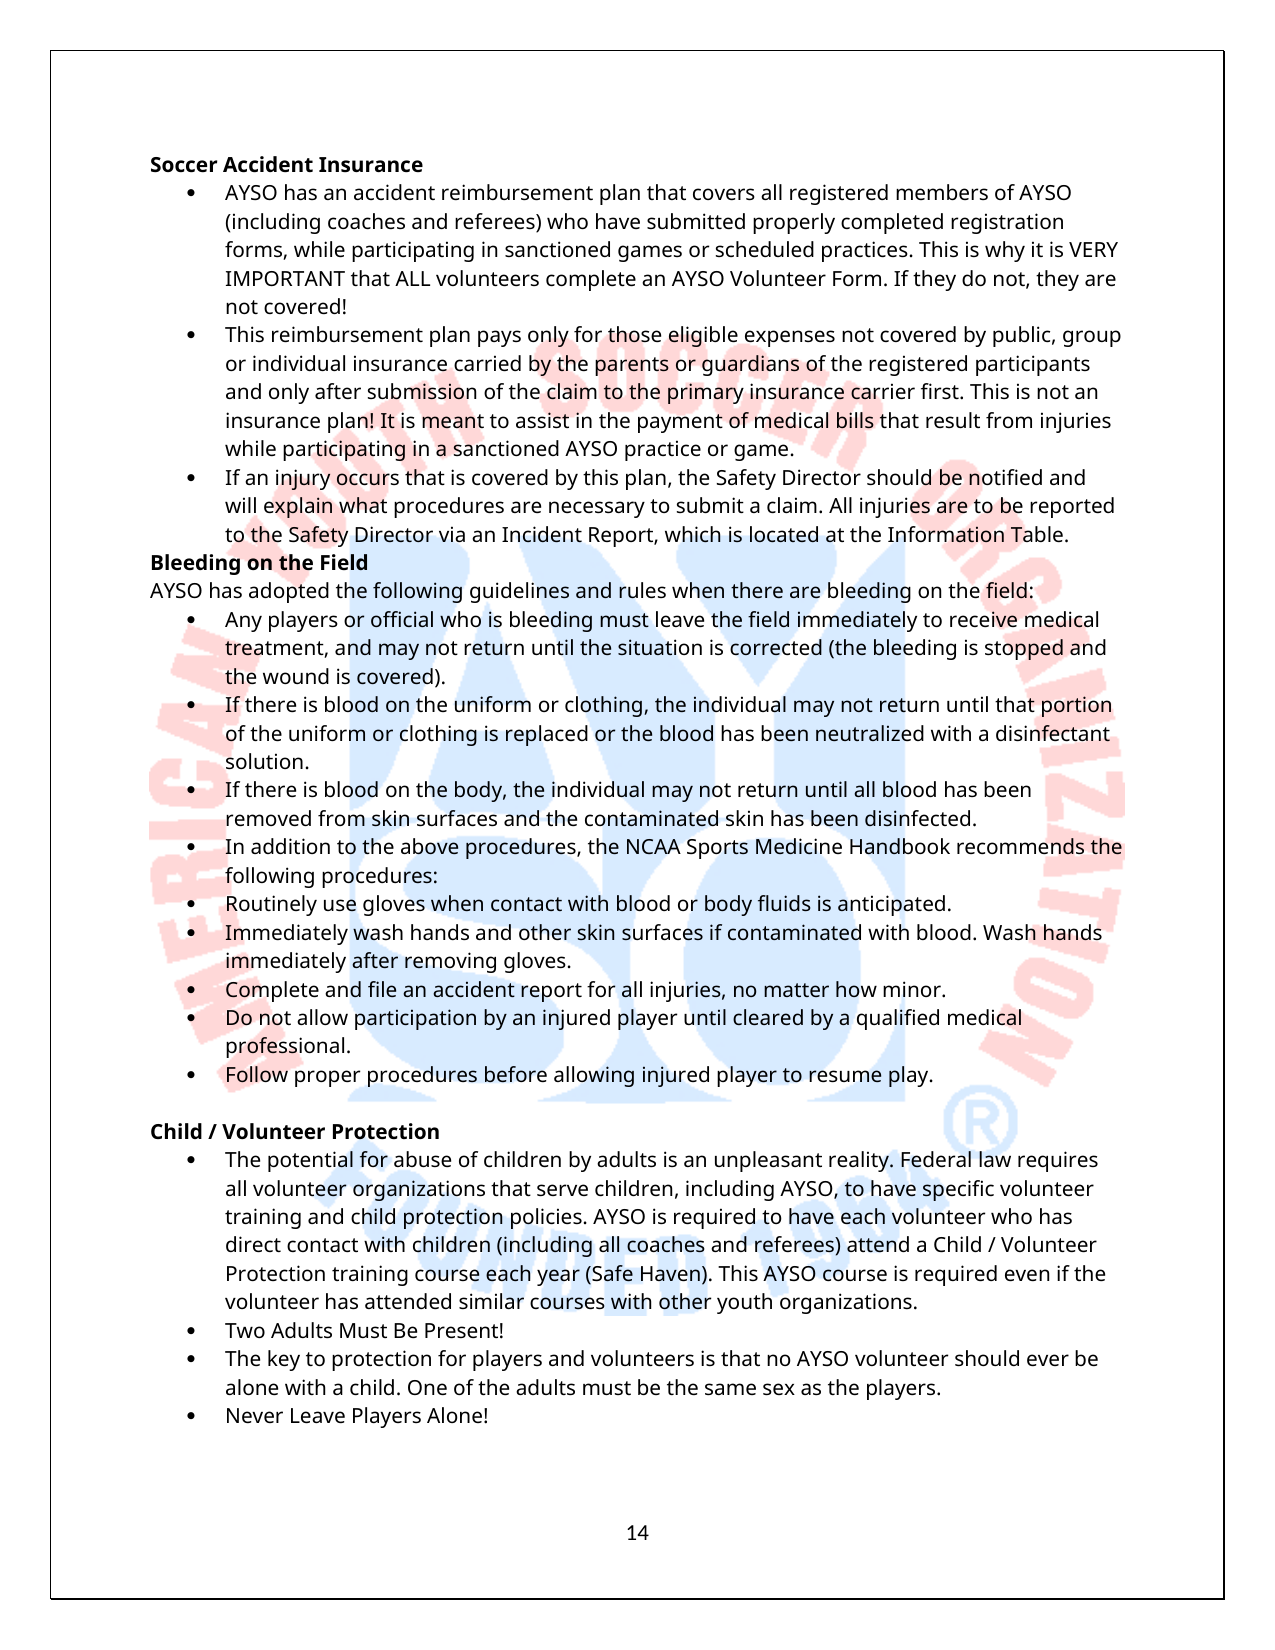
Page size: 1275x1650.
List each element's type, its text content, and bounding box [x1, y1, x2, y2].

list This reimbursement plan pays only for those eligible expenses not covered by public, group or individual insurance carried by the parents or guardians of the registered participants and only after submission of the claim to the primary insurance carrier first. This is not an insurance plan! It is meant to assist in the payment of medical bills that result from injuries while participating in a sanctioned AYSO practice or game. [187, 321, 1124, 463]
list Any players or official who is bleeding must leave the field immediately to receive medical treatment, and may not return until the situation is corrected (the bleeding is stopped and the wound is covered). [187, 605, 1124, 690]
list Do not allow participation by an injured player until cleared by a qualified medical professional. [187, 1003, 1124, 1060]
list Follow proper procedures before allowing injured player to resume play. [187, 1060, 1124, 1088]
list Complete and file an accident report for all injuries, no matter how minor. [187, 975, 1124, 1003]
list Never Leave Players Alone! [187, 1401, 1124, 1430]
list The key to protection for players and volunteers is that no AYSO volunteer should ever be alone with a child. One of the adults must be the same sex as the players. [187, 1344, 1124, 1401]
text Child / Volunteer Protection [150, 1117, 1124, 1145]
list If there is blood on the uniform or clothing, the individual may not return until that portion of the uniform or clothing is replaced or the blood has been neutralized with a disinfectant solution. [187, 690, 1124, 776]
list The potential for abuse of children by adults is an unpleasant reality. Federal law requires all volunteer organizations that serve children, including AYSO, to have specific volunteer training and child protection policies. AYSO is required to have each volunteer who has direct contact with children (including all coaches and referees) attend a Child / Volunteer Protection training course each year (Safe Haven). This AYSO course is required even if the volunteer has attended similar courses with other youth organizations. [187, 1145, 1124, 1316]
list Immediately wash hands and other skin surfaces if contaminated with blood. Wash hands immediately after removing gloves. [187, 918, 1124, 975]
list Routinely use gloves when contact with blood or body fluids is anticipated. [187, 889, 1124, 918]
text Soccer Accident Insurance [150, 150, 1124, 178]
text Bleeding on the Field [150, 548, 1124, 577]
list AYSO has an accident reimbursement plan that covers all registered members of AYSO (including coaches and referees) who have submitted properly completed registration forms, while participating in sanctioned games or scheduled practices. This is why it is VERY IMPORTANT that ALL volunteers complete an AYSO Volunteer Form. If they do not, they are not covered! [187, 178, 1124, 321]
list If there is blood on the body, the individual may not return until all blood has been removed from skin surfaces and the contaminated skin has been disinfected. [187, 776, 1124, 832]
list Two Adults Must Be Present! [187, 1316, 1124, 1344]
list If an injury occurs that is covered by this plan, the Safety Director should be notified and will explain what procedures are necessary to submit a claim. All injuries are to be reported to the Safety Director via an Incident Report, which is located at the Information Table. [187, 463, 1124, 548]
text AYSO has adopted the following guidelines and rules when there are bleeding on the field: [150, 577, 1124, 605]
list In addition to the above procedures, the NCAA Sports Medicine Handbook recommends the following procedures: [187, 832, 1124, 889]
